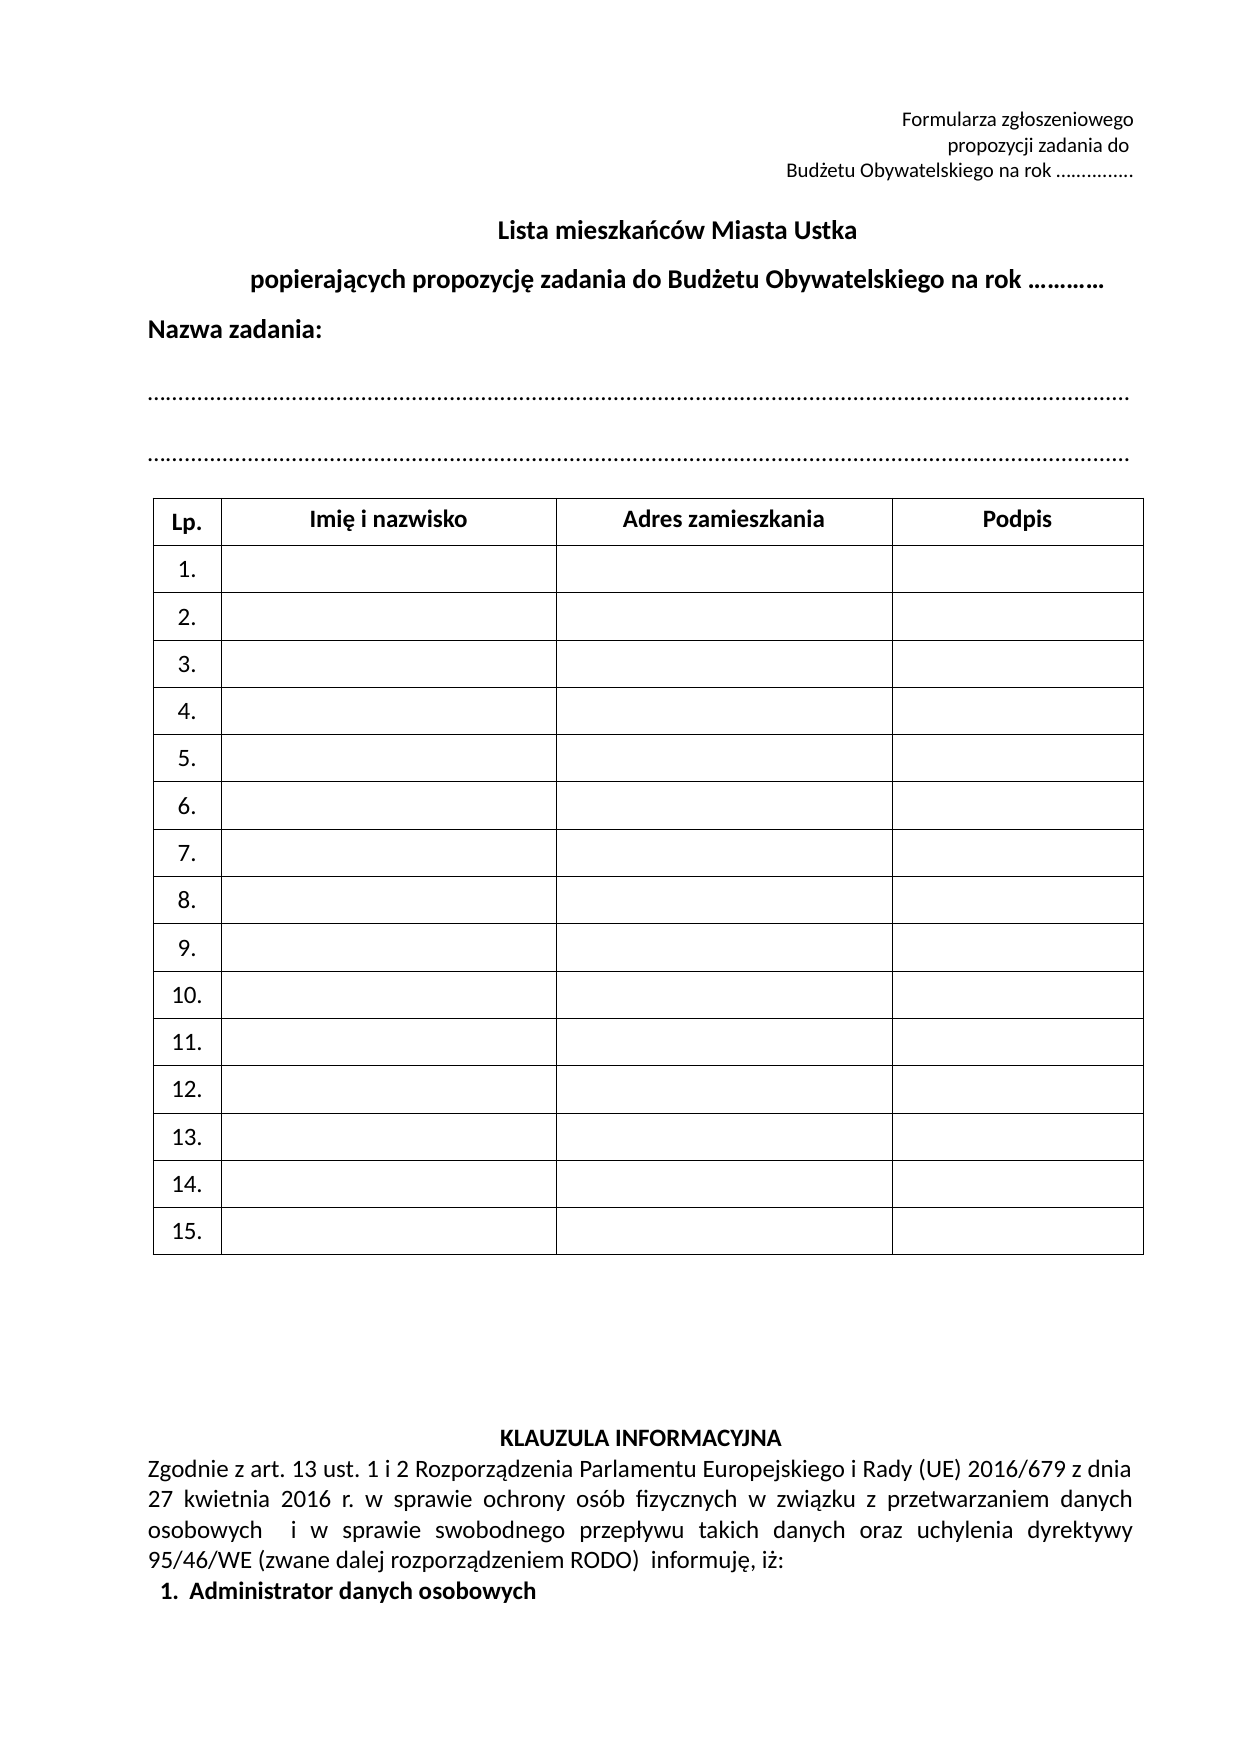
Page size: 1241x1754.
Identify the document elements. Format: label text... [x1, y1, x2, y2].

table_cell [222, 593, 556, 639]
table_cell [893, 735, 1143, 781]
table_cell [893, 593, 1143, 639]
table_cell [557, 830, 892, 876]
text Formularza zgłoszeniowego [148, 106, 1134, 132]
table_cell [222, 830, 556, 876]
text Lista mieszkańców Miasta Ustka [221, 213, 1134, 246]
table_cell [222, 546, 556, 592]
table_cell 8. [154, 877, 221, 923]
table_cell [557, 1208, 892, 1254]
table_cell [222, 877, 556, 923]
table_cell [222, 1161, 556, 1207]
table_cell [557, 972, 892, 1018]
table_cell [557, 688, 892, 734]
table_cell [222, 1066, 556, 1112]
table_cell 5. [154, 735, 221, 781]
table_header Podpis [893, 499, 1143, 545]
text popierających propozycję zadania do Budżetu Obywatelskiego na rok ………… [221, 263, 1134, 296]
text 1. Administrator danych osobowych [159, 1575, 1134, 1606]
table_cell [557, 546, 892, 592]
table_cell [222, 641, 556, 687]
table_cell [222, 1114, 556, 1160]
table_cell [893, 1208, 1143, 1254]
table_cell [557, 877, 892, 923]
table_cell [222, 972, 556, 1018]
table_cell [557, 1066, 892, 1112]
table_cell 3. [154, 641, 221, 687]
table_cell 13. [154, 1114, 221, 1160]
table_cell [222, 924, 556, 971]
table_cell 7. [154, 830, 221, 876]
table_cell [222, 1019, 556, 1065]
text …......................................................................................................................................................... [148, 437, 1134, 467]
table_cell [557, 641, 892, 687]
table_cell 2. [154, 593, 221, 639]
table_cell [222, 1208, 556, 1254]
table_cell [893, 830, 1143, 876]
table_cell [222, 735, 556, 781]
table_cell [893, 924, 1143, 971]
table_cell 4. [154, 688, 221, 734]
table_header Adres zamieszkania [557, 499, 892, 545]
table_cell 12. [154, 1066, 221, 1112]
table_cell 11. [154, 1019, 221, 1065]
table_cell 9. [154, 924, 221, 971]
text …......................................................................................................................................................... [148, 376, 1134, 406]
table_cell [893, 877, 1143, 923]
table_cell [222, 782, 556, 829]
text propozycji zadania do Budżetu Obywatelskiego na rok …............ [148, 132, 1134, 183]
table_cell [557, 1161, 892, 1207]
table_cell [893, 1161, 1143, 1207]
table_cell 15. [154, 1208, 221, 1254]
table_cell 14. [154, 1161, 221, 1207]
table_cell [557, 1019, 892, 1065]
table_cell [893, 1114, 1143, 1160]
table_cell 10. [154, 972, 221, 1018]
table_cell [893, 688, 1143, 734]
table_cell [893, 972, 1143, 1018]
table_cell [557, 1114, 892, 1160]
text Nazwa zadania: [148, 312, 1134, 345]
table_header Lp. [154, 499, 221, 545]
table_cell [893, 1066, 1143, 1112]
table_cell [557, 924, 892, 971]
table_cell [893, 641, 1143, 687]
table_cell [893, 546, 1143, 592]
table_cell [557, 593, 892, 639]
table_header Imię i nazwisko [222, 499, 556, 545]
table_cell [893, 1019, 1143, 1065]
table_cell 1. [154, 546, 221, 592]
table_cell [557, 735, 892, 781]
text Zgodnie z art. 13 ust. 1 i 2 Rozporządzenia Parlamentu Europejskiego i Rady (UE) 2016/679 z dnia 27 kwietnia 2016 r. w sprawie ochrony osób fizycznych w związku z przetwarzaniem danych osobowych i w sprawie swobodnego przepływu takich danych oraz uchylenia dyrektywy 95/46/WE (zwane dalej rozporządzeniem RODO) informuję, iż: [148, 1453, 1134, 1575]
table_cell [222, 688, 556, 734]
table_cell [557, 782, 892, 829]
text KLAUZULA INFORMACYJNA [148, 1422, 1134, 1453]
table_cell 6. [154, 782, 221, 829]
table_cell [893, 782, 1143, 829]
